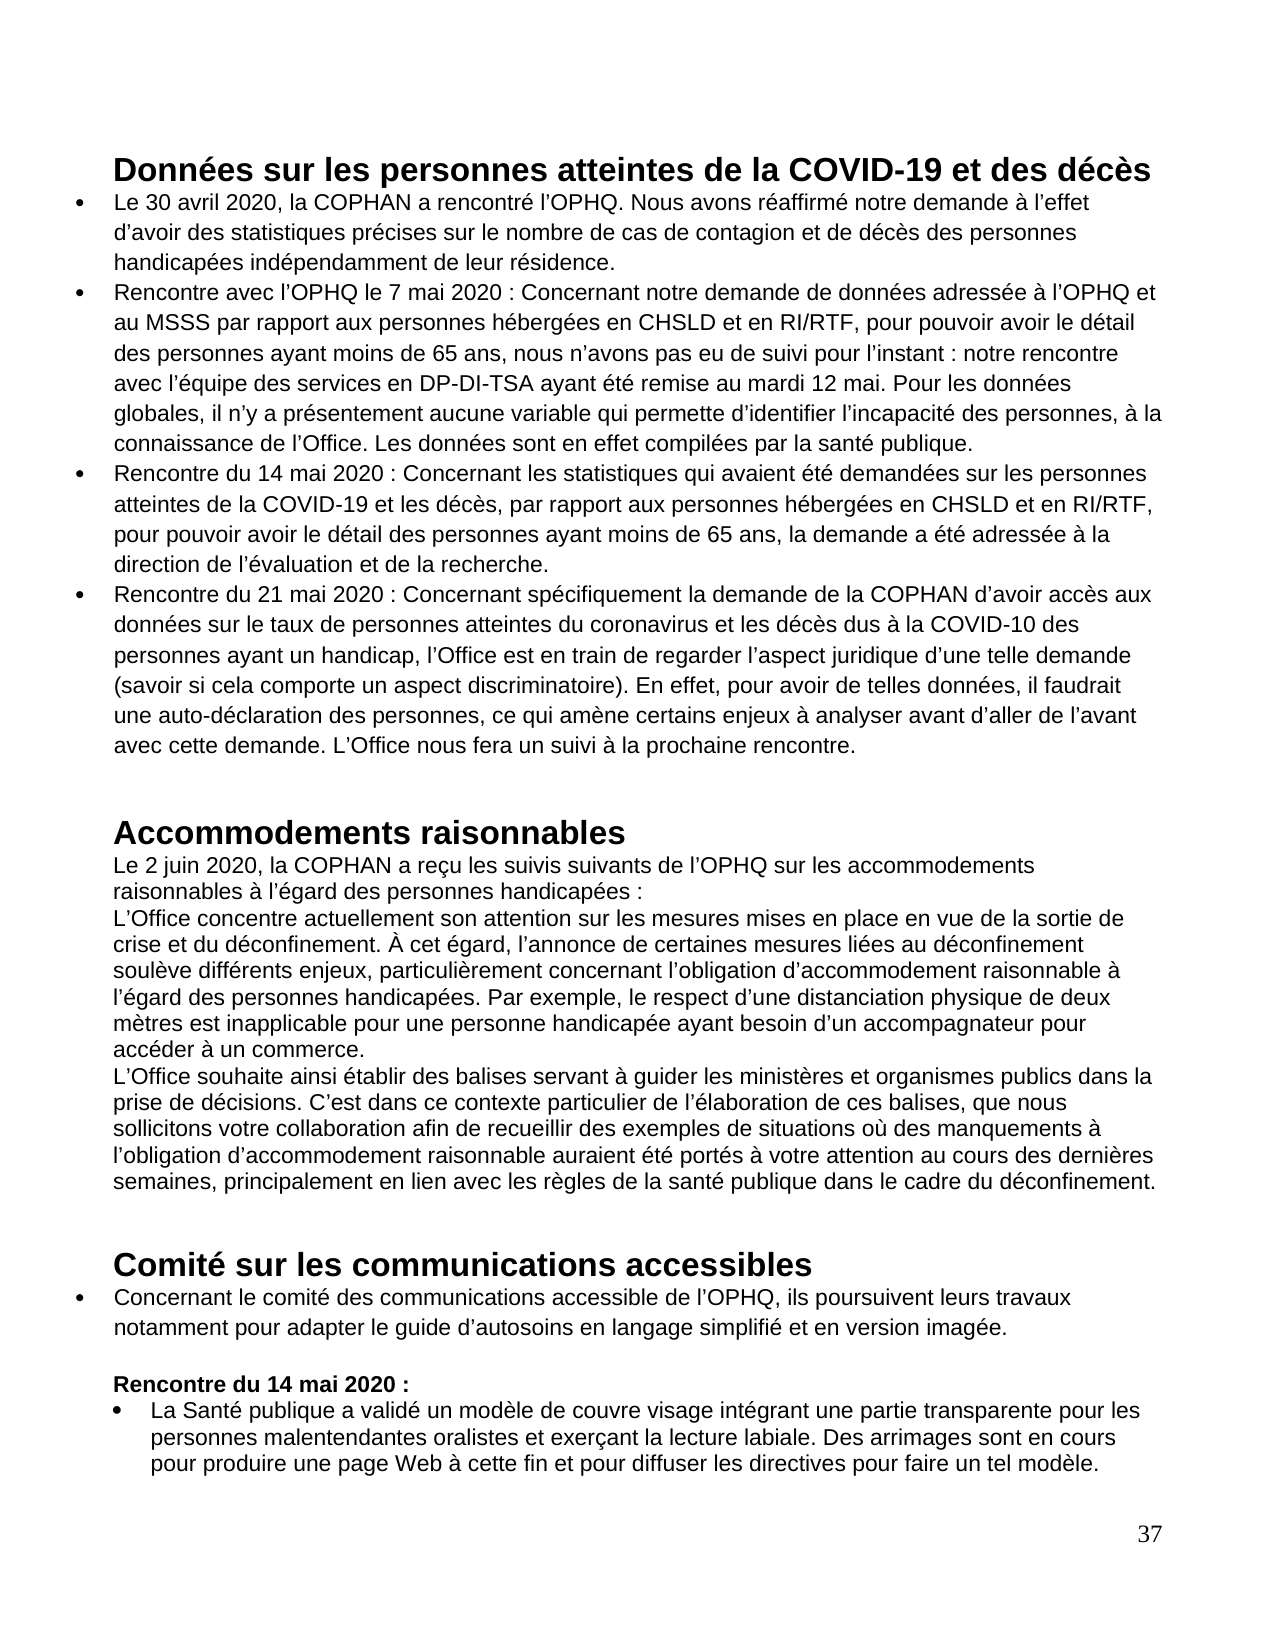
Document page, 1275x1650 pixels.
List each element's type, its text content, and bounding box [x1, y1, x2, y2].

text L’Office souhaite ainsi établir des balises servant à guider les ministères et organismes publics dans la prise de décisions. C’est dans ce contexte particulier de l’élaboration de ces balises, que nous sollicitons votre collaboration afin de recueillir des exemples de situations où des manquements à l’obligation d’accommodement raisonnable auraient été portés à votre attention au cours des dernières semaines, principalement en lien avec les règles de la santé publique dans le cadre du déconfinement. [113, 1063, 1162, 1194]
list Le 30 avril 2020, la COPHAN a rencontré l’OPHQ. Nous avons réaffirmé notre demande à l’effet d’avoir des statistiques précises sur le nombre de cas de contagion et de décès des personnes handicapées indépendamment de leur résidence. [76, 188, 1162, 275]
list Rencontre du 21 mai 2020 : Concernant spécifiquement la demande de la COPHAN d’avoir accès aux données sur le taux de personnes atteintes du coronavirus et les décès dus à la COVID-10 des personnes ayant un handicap, l’Office est en train de regarder l’aspect juridique d’une telle demande (savoir si cela comporte un aspect discriminatoire). En effet, pour avoir de telles données, il faudrait une auto-déclaration des personnes, ce qui amène certains enjeux à analyser avant d’aller de l’avant avec cette demande. L’Office nous fera un suivi à la prochaine rencontre. [76, 581, 1162, 758]
text Le 2 juin 2020, la COPHAN a reçu les suivis suivants de l’OPHQ sur les accommodements raisonnables à l’égard des personnes handicapées : [113, 852, 1162, 904]
subtitle Données sur les personnes atteintes de la COVID-19 et des décès [113, 150, 1162, 188]
text L’Office concentre actuellement son attention sur les mesures mises en place en vue de la sortie de crise et du déconfinement. À cet égard, l’annonce de certaines mesures liées au déconfinement soulève différents enjeux, particulièrement concernant l’obligation d’accommodement raisonnable à l’égard des personnes handicapées. Par exemple, le respect d’une distanciation physique de deux mètres est inapplicable pour une personne handicapée ayant besoin d’un accompagnateur pour accéder à un commerce. [113, 904, 1162, 1063]
list La Santé publique a validé un modèle de couvre visage intégrant une partie transparente pour les personnes malentendantes oralistes et exerçant la lecture labiale. Des arrimages sont en cours pour produire une page Web à cette fin et pour diffuser les directives pour faire un tel modèle. [113, 1397, 1162, 1476]
list Rencontre du 14 mai 2020 : Concernant les statistiques qui avaient été demandées sur les personnes atteintes de la COVID-19 et les décès, par rapport aux personnes hébergées en CHSLD et en RI/RTF, pour pouvoir avoir le détail des personnes ayant moins de 65 ans, la demande a été adressée à la direction de l’évaluation et de la recherche. [76, 460, 1162, 577]
list Concernant le comité des communications accessible de l’OPHQ, ils poursuivent leurs travaux notamment pour adapter le guide d’autosoins en langage simplifié et en version imagée. [76, 1284, 1162, 1341]
subtitle Comité sur les communications accessibles [113, 1246, 1162, 1284]
text Rencontre du 14 mai 2020 : [113, 1371, 1162, 1397]
subtitle Accommodements raisonnables [113, 813, 1162, 852]
list Rencontre avec l’OPHQ le 7 mai 2020 : Concernant notre demande de données adressée à l’OPHQ et au MSSS par rapport aux personnes hébergées en CHSLD et en RI/RTF, pour pouvoir avoir le détail des personnes ayant moins de 65 ans, nous n’avons pas eu de suivi pour l’instant : notre rencontre avec l’équipe des services en DP-DI-TSA ayant été remise au mardi 12 mai. Pour les données globales, il n’y a présentement aucune variable qui permette d’identifier l’incapacité des personnes, à la connaissance de l’Office. Les données sont en effet compilées par la santé publique. [76, 279, 1162, 456]
